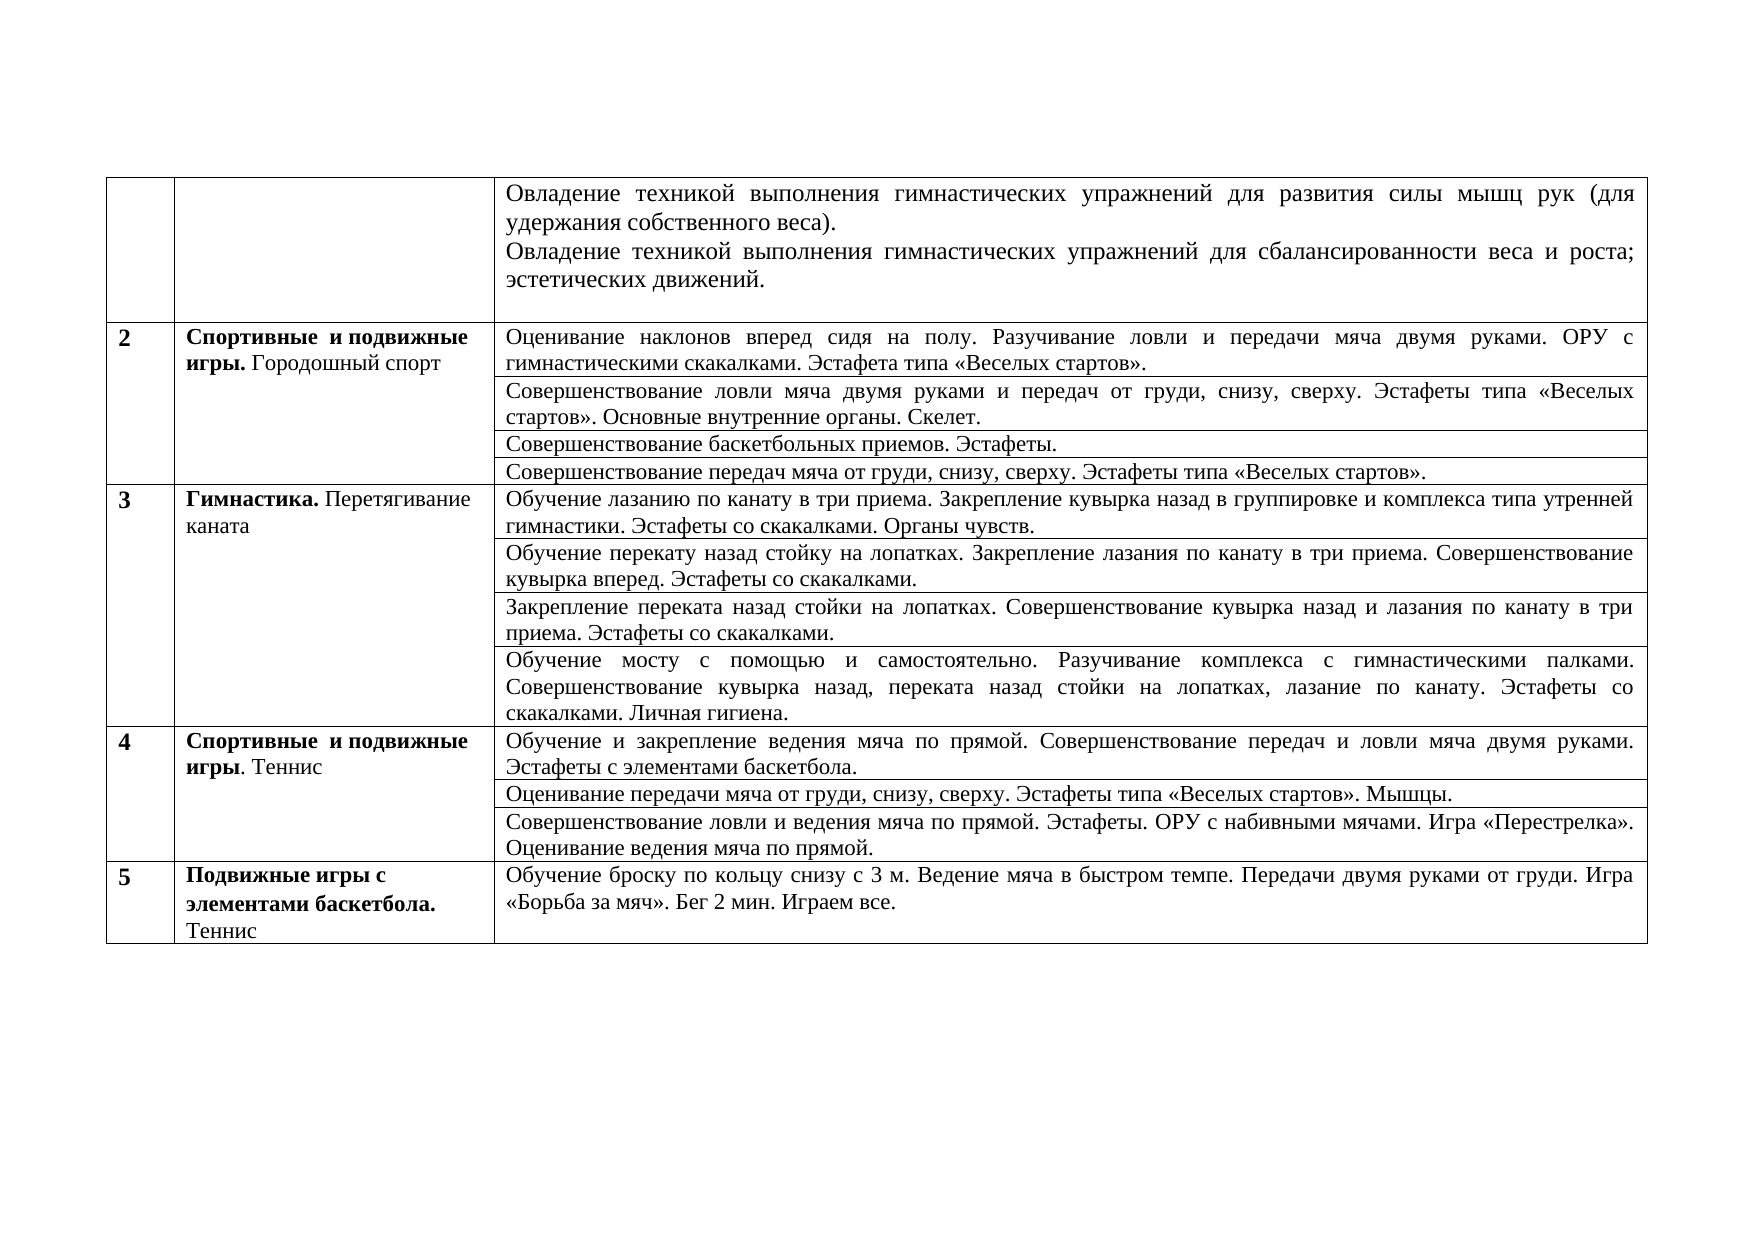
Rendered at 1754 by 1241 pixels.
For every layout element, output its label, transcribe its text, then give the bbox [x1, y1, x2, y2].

table_cell 5 [107, 862, 174, 943]
table_cell Гимнастика. Перетягивание каната [175, 485, 494, 726]
table_cell Совершенствование ловли и ведения мяча по прямой. Эстафеты. ОРУ с набивными мячами. Игра «Перестрелка». Оценивание ведения мяча по прямой. [495, 808, 1647, 861]
table_cell Обучение броску по кольцу снизу с 3 м. Ведение мяча в быстром темпе. Передачи двумя руками от груди. Игра «Борьба за мяч». Бег 2 мин. Играем все. [495, 862, 1647, 943]
table_cell 3 [107, 485, 174, 726]
table_cell Обучение лазанию по канату в три приема. Закрепление кувырка назад в группировке и комплекса типа утренней гимнастики. Эстафеты со скакалками. Органы чувств. [495, 485, 1647, 538]
table_cell Обучение перекату назад стойку на лопатках. Закрепление лазания по канату в три приема. Совершенствование кувырка вперед. Эстафеты со скакалками. [495, 539, 1647, 592]
table_cell Оценивание наклонов вперед сидя на полу. Разучивание ловли и передачи мяча двумя руками. ОРУ с гимнастическими скакалками. Эстафета типа «Веселых стартов». [495, 323, 1647, 376]
table_cell Совершенствование ловли мяча двумя руками и передач от груди, снизу, сверху. Эстафеты типа «Веселых стартов». Основные внутренние органы. Скелет. [495, 377, 1647, 429]
table_cell Овладение техникой выполнения гимнастических упражнений для развития силы мышц рук (для удержания собственного веса). Овладение техникой выполнения гимнастических упражнений для сбалансированности веса и роста; эстетических движений. [495, 178, 1647, 322]
table_cell Совершенствование баскетбольных приемов. Эстафеты. [495, 431, 1647, 457]
table_cell Обучение мосту с помощью и самостоятельно. Разучивание комплекса с гимнастическими палками. Совершенствование кувырка назад, переката назад стойки на лопатках, лазание по канату. Эстафеты со скакалками. Личная гигиена. [495, 647, 1647, 726]
table_cell Оценивание передачи мяча от груди, снизу, сверху. Эстафеты типа «Веселых стартов». Мышцы. [495, 780, 1647, 807]
table_cell Совершенствование передач мяча от груди, снизу, сверху. Эстафеты типа «Веселых стартов». [495, 458, 1647, 484]
table_cell 2 [107, 323, 174, 484]
table_cell Спортивные и подвижные игры. Теннис [175, 727, 494, 861]
table_cell Обучение и закрепление ведения мяча по прямой. Совершенствование передач и ловли мяча двумя руками. Эстафеты с элементами баскетбола. [495, 727, 1647, 779]
table_cell 4 [107, 727, 174, 861]
table_cell Закрепление переката назад стойки на лопатках. Совершенствование кувырка назад и лазания по канату в три приема. Эстафеты со скакалками. [495, 593, 1647, 646]
table_cell Подвижные игры с элементами баскетбола. Теннис [175, 862, 494, 943]
table_cell Спортивные и подвижные игры. Городошный спорт [175, 323, 494, 484]
